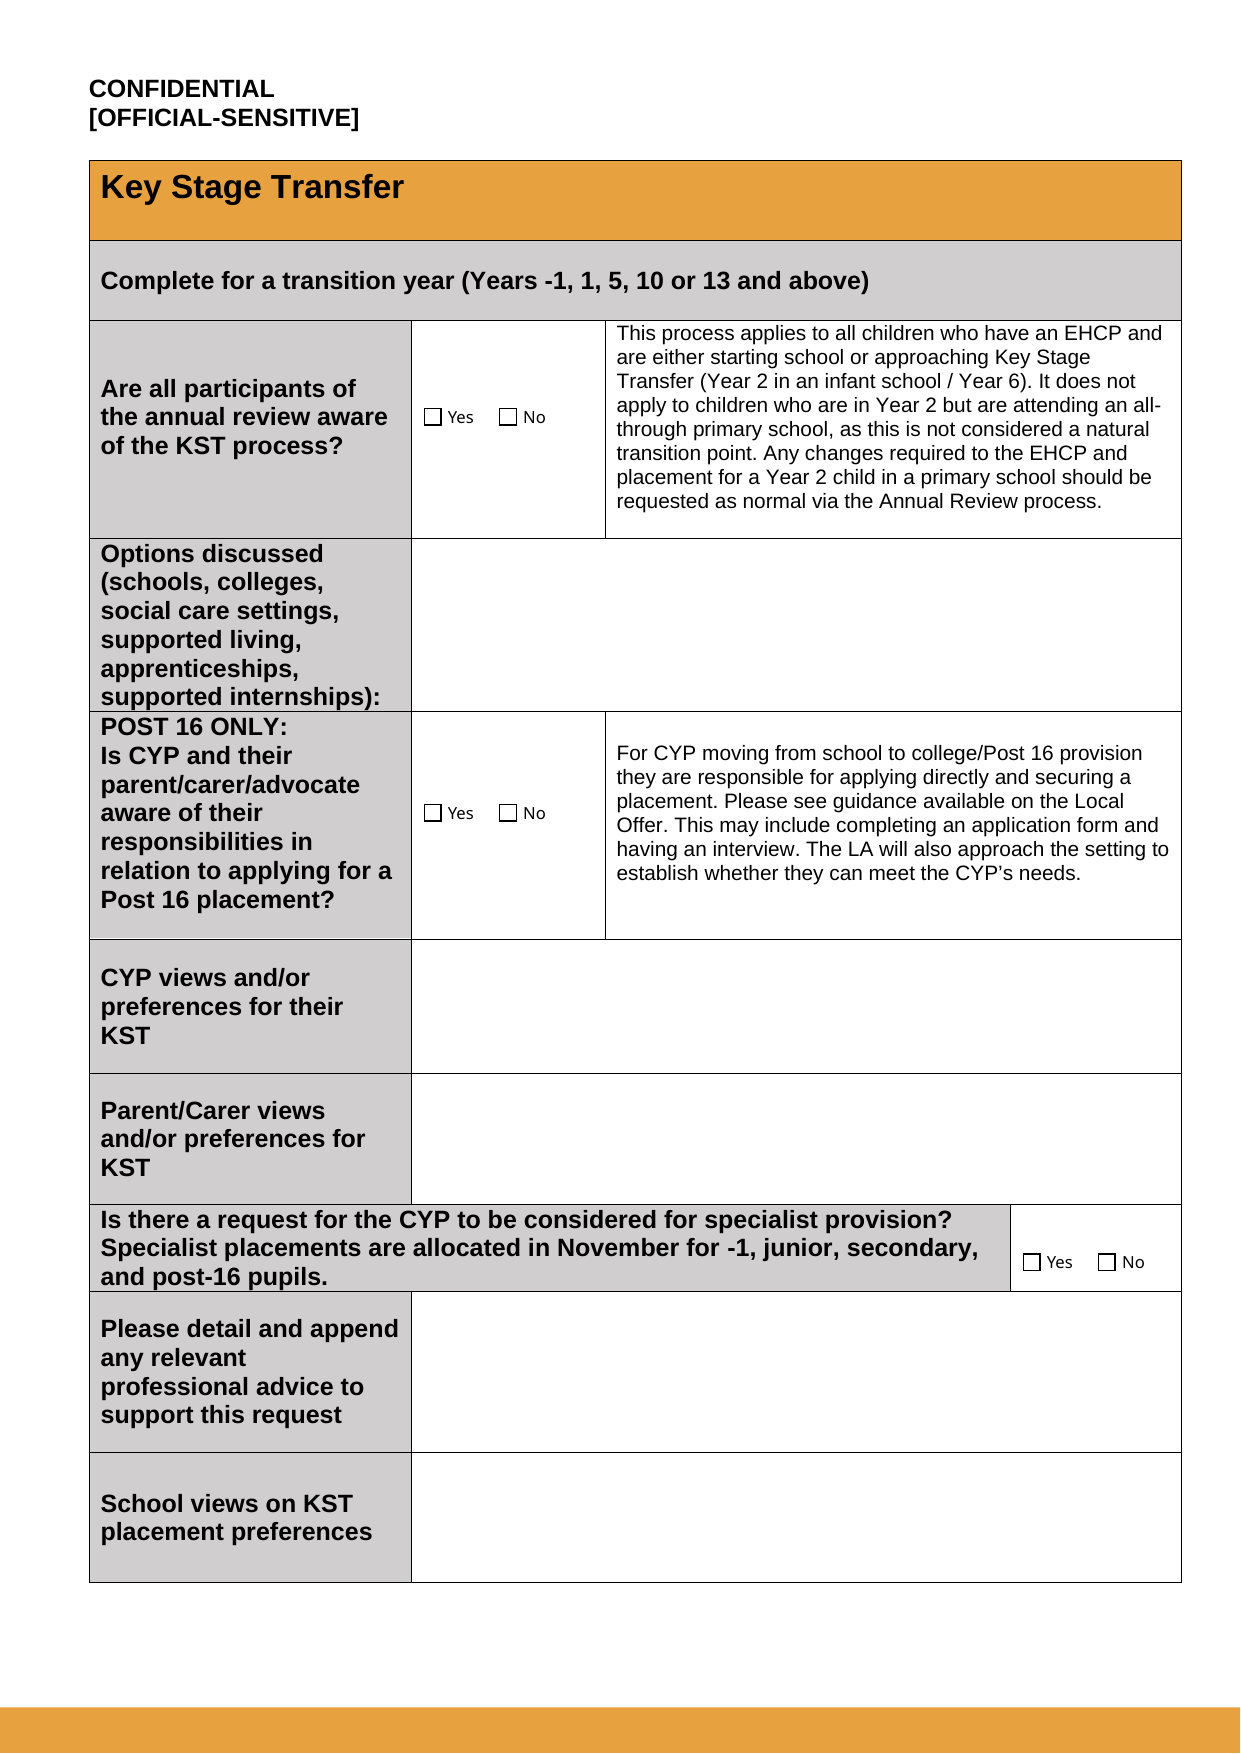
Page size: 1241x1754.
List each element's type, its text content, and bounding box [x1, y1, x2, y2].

table_cell [412, 712, 605, 938]
table_cell Is there a request for the CYP to be considered for specialist provision? Specialist placements are allocated in November for -1, junior, secondary, and post-16 pupils. [90, 1205, 1010, 1291]
table_cell This process applies to all children who have an EHCP and are either starting school or approaching Key Stage Transfer (Year 2 in an infant school / Year 6). It does not apply to children who are in Year 2 but are attending an all-through primary school, as this is not considered a natural transition point. Any changes required to the EHCP and placement for a Year 2 child in a primary school should be requested as normal via the Annual Review process. [606, 321, 1181, 538]
table_cell [412, 940, 1181, 1073]
table_cell [412, 1074, 1181, 1204]
table_cell School views on KST placement preferences [90, 1453, 411, 1582]
table_cell CYP views and/or preferences for their KST [90, 940, 411, 1073]
table_cell For CYP moving from school to college/Post 16 provision they are responsible for applying directly and securing a placement. Please see guidance available on the Local Offer. This may include completing an application form and having an interview. The LA will also approach the setting to establish whether they can meet the CYP’s needs. [606, 712, 1181, 938]
table_cell Are all participants of the annual review aware of the KST process? [90, 321, 411, 538]
table_cell [412, 321, 605, 538]
table_cell [412, 539, 1181, 711]
table_cell [412, 1453, 1181, 1582]
table_header Key Stage Transfer [90, 161, 1181, 240]
table_cell Please detail and append any relevant professional advice to support this request [90, 1292, 411, 1452]
table_header Complete for a transition year (Years -1, 1, 5, 10 or 13 and above) [90, 241, 1181, 320]
table_cell [412, 1292, 1181, 1452]
table_cell [1011, 1205, 1181, 1291]
table_cell Options discussed (schools, colleges, social care settings, supported living, apprenticeships, supported internships): [90, 539, 411, 711]
table_cell POST 16 ONLY: Is CYP and their parent/carer/advocate aware of their responsibilities in relation to applying for a Post 16 placement? [90, 712, 411, 938]
table_cell Parent/Carer views and/or preferences for KST [90, 1074, 411, 1204]
